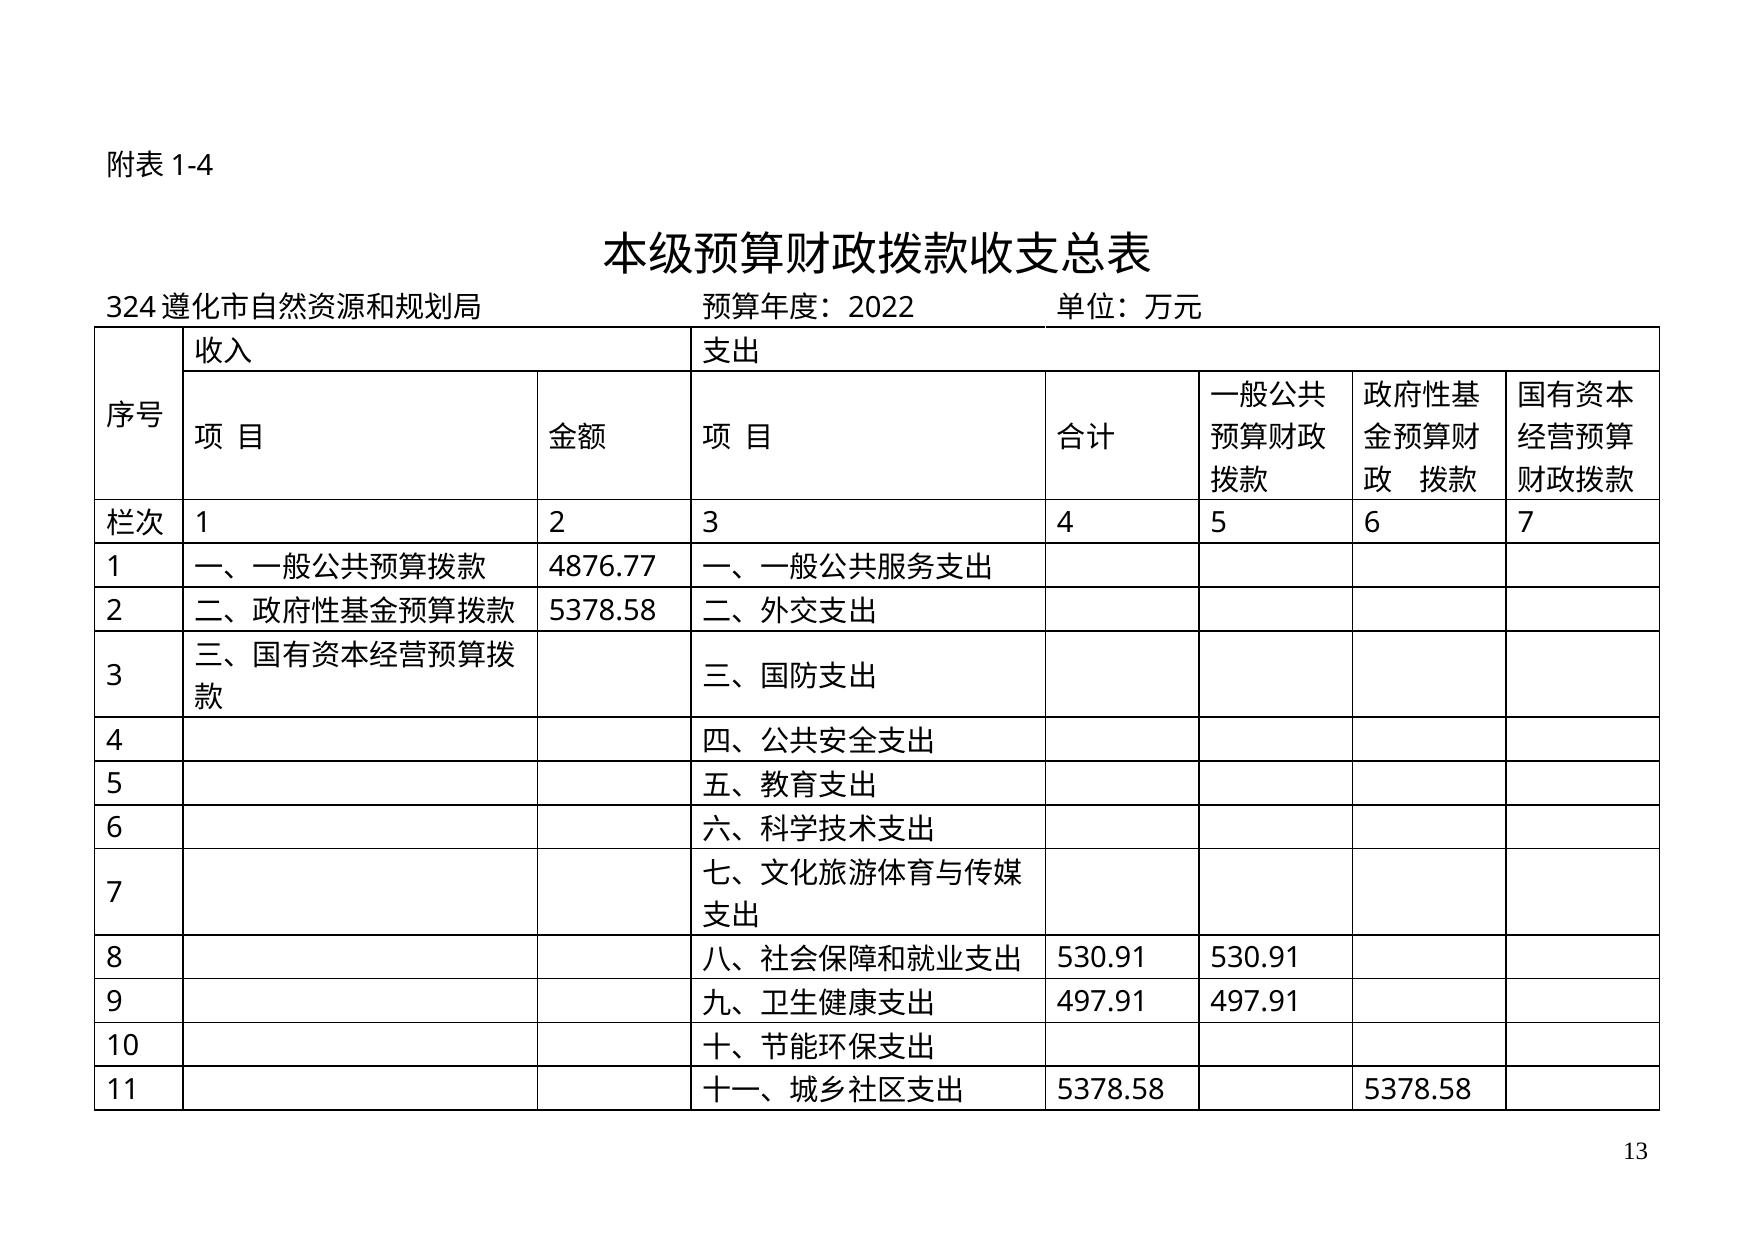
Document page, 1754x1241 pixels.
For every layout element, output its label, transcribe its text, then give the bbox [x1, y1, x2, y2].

table_cell [1046, 632, 1198, 716]
text 附表1-4 [106, 142, 1648, 184]
table_header 单位：万元 [1046, 284, 1659, 326]
table_cell [1507, 1023, 1659, 1065]
table_cell 三、国防支出 [692, 632, 1045, 716]
table_cell [1507, 632, 1659, 716]
table_cell 4876.77 [538, 544, 690, 586]
table_cell [1353, 718, 1505, 760]
table_cell 二、政府性基金预算拨款 [184, 588, 537, 630]
table_cell 497.91 [1046, 979, 1198, 1022]
table_header 预算年度：2022 [692, 284, 1045, 326]
table_cell [1353, 762, 1505, 804]
table_cell [1353, 588, 1505, 630]
table_cell 5378.58 [1046, 1067, 1198, 1109]
table_cell [1507, 849, 1659, 934]
table_cell 4 [95, 718, 182, 760]
table_header 324遵化市自然资源和规划局 [95, 284, 690, 326]
table_cell 4 [1046, 500, 1198, 542]
table_cell 五、教育支出 [692, 762, 1045, 804]
table_cell [184, 849, 537, 934]
table_cell [1507, 936, 1659, 978]
table_cell 1 [95, 544, 182, 586]
table_cell [1507, 806, 1659, 848]
table_cell [538, 806, 690, 848]
table_cell [1353, 806, 1505, 848]
table_cell [1046, 544, 1198, 586]
table_cell [184, 1067, 537, 1109]
table_cell 十一、城乡社区支出 [692, 1067, 1045, 1109]
table_cell [1200, 806, 1352, 848]
table_cell 金额 [538, 372, 690, 498]
table_cell [1353, 849, 1505, 934]
table_cell [1200, 718, 1352, 760]
table_cell 3 [692, 500, 1045, 542]
table_cell 一般公共预算财政拨款 [1200, 372, 1352, 498]
table_cell [1200, 849, 1352, 934]
table_cell [1046, 762, 1198, 804]
table_cell 7 [95, 849, 182, 934]
table_cell 七、文化旅游体育与传媒支出 [692, 849, 1045, 934]
table_cell [184, 936, 537, 978]
table_cell 8 [95, 936, 182, 978]
table_cell [1200, 762, 1352, 804]
table_cell [538, 632, 690, 716]
table_cell 11 [95, 1067, 182, 1109]
table_cell [1353, 936, 1505, 978]
table_cell [1046, 588, 1198, 630]
table_cell [184, 718, 537, 760]
table_cell [184, 806, 537, 848]
table_cell 2 [95, 588, 182, 630]
table_cell [1046, 718, 1198, 760]
table_cell [1353, 1023, 1505, 1065]
table_cell 497.91 [1200, 979, 1352, 1022]
table_cell [184, 762, 537, 804]
table_cell 项 目 [184, 372, 537, 498]
table_cell [1353, 632, 1505, 716]
table_cell 7 [1507, 500, 1659, 542]
table_cell 6 [1353, 500, 1505, 542]
table_cell 530.91 [1046, 936, 1198, 978]
table_cell [1046, 849, 1198, 934]
table_cell 5378.58 [538, 588, 690, 630]
table_cell 一、一般公共预算拨款 [184, 544, 537, 586]
table_cell [184, 1023, 537, 1065]
table_cell 10 [95, 1023, 182, 1065]
table_cell 六、科学技术支出 [692, 806, 1045, 848]
table_cell 一、一般公共服务支出 [692, 544, 1045, 586]
table_cell [1200, 588, 1352, 630]
table_cell 1 [184, 500, 537, 542]
table_cell 八、社会保障和就业支出 [692, 936, 1045, 978]
table_cell 国有资本经营预算财政拨款 [1507, 372, 1659, 498]
table_cell 政府性基金预算财政 拨款 [1353, 372, 1505, 498]
table_cell [1507, 979, 1659, 1022]
table_cell [1353, 979, 1505, 1022]
table_cell [1200, 1023, 1352, 1065]
table_cell 5 [1200, 500, 1352, 542]
table_cell 栏次 [95, 500, 182, 542]
table_cell 收入 [184, 328, 690, 370]
table_cell [538, 849, 690, 934]
table_cell [538, 1023, 690, 1065]
table_cell [1507, 588, 1659, 630]
table_cell 3 [95, 632, 182, 716]
table_cell 项 目 [692, 372, 1045, 498]
table_cell [184, 979, 537, 1022]
table_cell 九、卫生健康支出 [692, 979, 1045, 1022]
table_cell 二、外交支出 [692, 588, 1045, 630]
table_cell 530.91 [1200, 936, 1352, 978]
table_cell [1507, 1067, 1659, 1109]
table_cell 6 [95, 806, 182, 848]
table_cell [538, 936, 690, 978]
table_cell [538, 979, 690, 1022]
table_cell [1200, 632, 1352, 716]
table_cell [1046, 806, 1198, 848]
text 本级预算财政拨款收支总表 [106, 224, 1648, 282]
table_cell [538, 718, 690, 760]
table_cell 5 [95, 762, 182, 804]
table_cell [1507, 718, 1659, 760]
table_cell [1200, 544, 1352, 586]
table_cell 三、国有资本经营预算拨款 [184, 632, 537, 716]
table_cell [1046, 1023, 1198, 1065]
table_cell 支出 [692, 328, 1659, 370]
table_cell [538, 762, 690, 804]
table_cell [538, 1067, 690, 1109]
table_cell 序号 [95, 328, 182, 498]
table_cell [1200, 1067, 1352, 1109]
table_cell 十、节能环保支出 [692, 1023, 1045, 1065]
table_cell [1507, 762, 1659, 804]
table_cell 9 [95, 979, 182, 1022]
table_cell [1353, 544, 1505, 586]
table_cell [1507, 544, 1659, 586]
table_cell 合计 [1046, 372, 1198, 498]
table_cell 2 [538, 500, 690, 542]
table_cell 5378.58 [1353, 1067, 1505, 1109]
table_cell 四、公共安全支出 [692, 718, 1045, 760]
